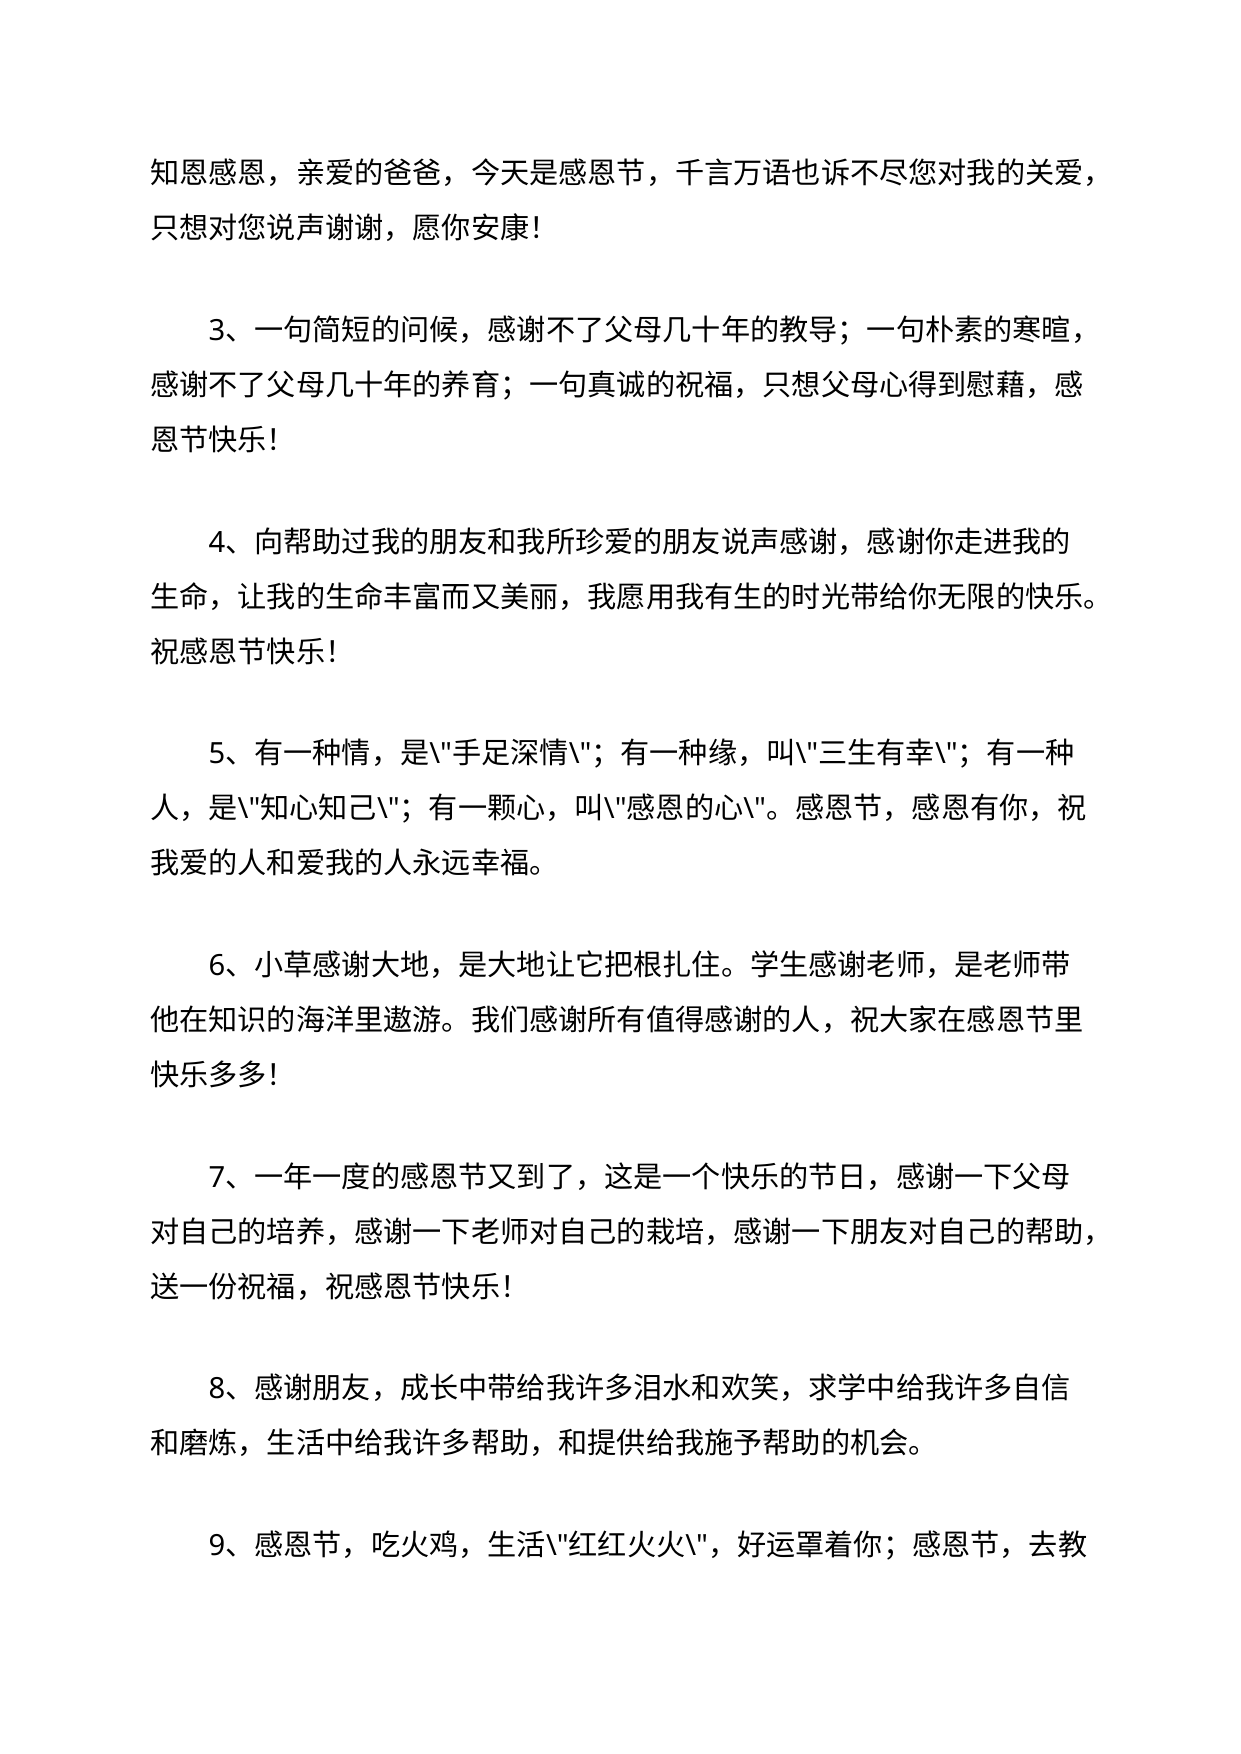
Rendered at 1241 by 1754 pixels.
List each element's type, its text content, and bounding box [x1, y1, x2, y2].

text 4、向帮助过我的朋友和我所珍爱的朋友说声感谢，感谢你走进我的生命，让我的生命丰富而又美丽，我愿用我有生的时光带给你无限的快乐。祝感恩节快乐！ [150, 518, 1090, 671]
text 5、有一种情，是\"手足深情\"；有一种缘，叫\"三生有幸\"；有一种人，是\"知心知己\"；有一颗心，叫\"感恩的心\"。感恩节，感恩有你，祝我爱的人和爱我的人永远幸福。 [150, 730, 1090, 882]
text 8、感谢朋友，成长中带给我许多泪水和欢笑，求学中给我许多自信和磨炼，生活中给我许多帮助，和提供给我施予帮助的机会。 [150, 1365, 1090, 1462]
text 7、一年一度的感恩节又到了，这是一个快乐的节日，感谢一下父母对自己的培养，感谢一下老师对自己的栽培，感谢一下朋友对自己的帮助，送一份祝福，祝感恩节快乐！ [150, 1153, 1090, 1306]
text 3、一句简短的问候，感谢不了父母几十年的教导；一句朴素的寒暄，感谢不了父母几十年的养育；一句真诚的祝福，只想父母心得到慰藉，感恩节快乐！ [150, 307, 1090, 459]
text 6、小草感谢大地，是大地让它把根扎住。学生感谢老师，是老师带他在知识的海洋里遨游。我们感谢所有值得感谢的人，祝大家在感恩节里快乐多多！ [150, 942, 1090, 1094]
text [150, 150, 1090, 247]
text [150, 1522, 1090, 1564]
